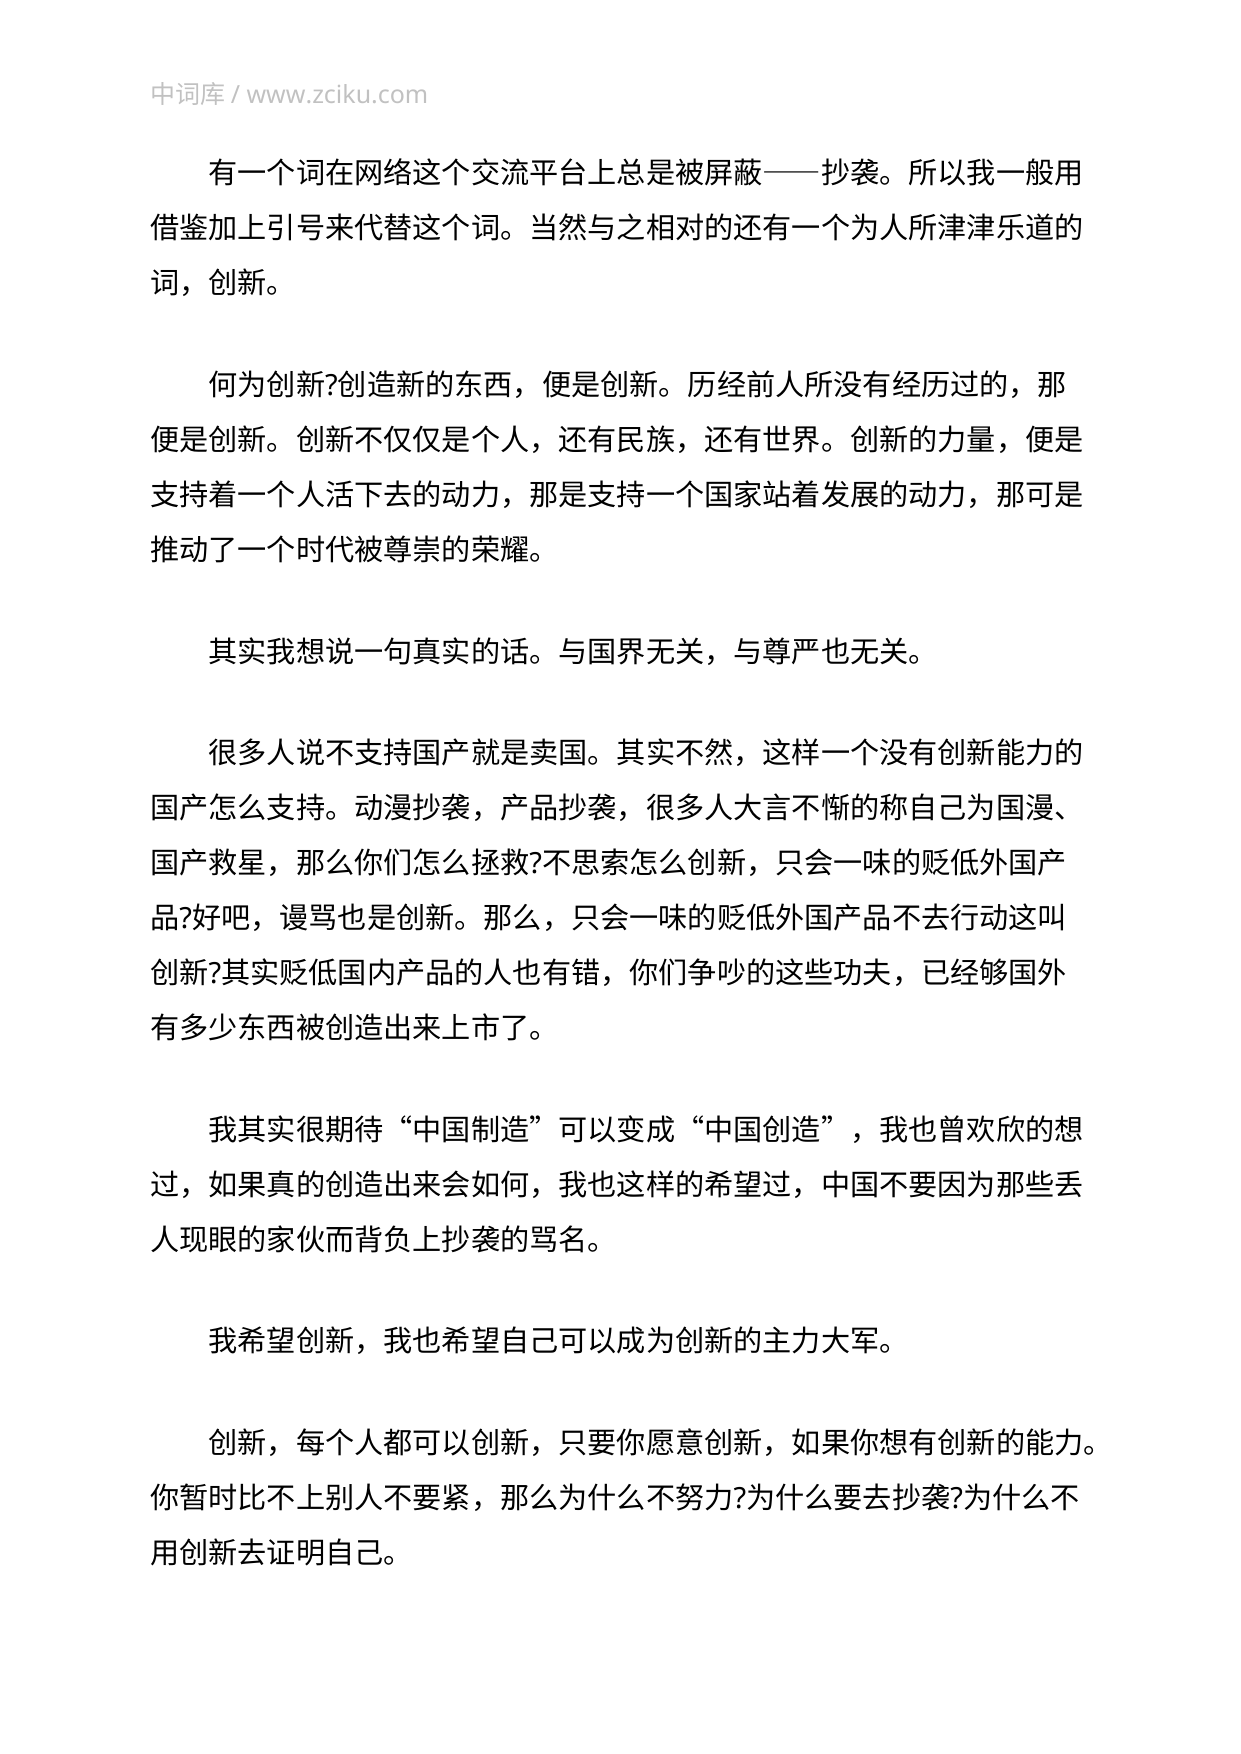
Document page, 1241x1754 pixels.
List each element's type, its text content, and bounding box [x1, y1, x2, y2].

text 创新，每个人都可以创新，只要你愿意创新，如果你想有创新的能力。你暂时比不上别人不要紧，那么为什么不努力?为什么要去抄袭?为什么不用创新去证明自己。 [150, 1420, 1090, 1572]
text 我希望创新，我也希望自己可以成为创新的主力大军。 [150, 1318, 1090, 1360]
text 何为创新?创造新的东西，便是创新。历经前人所没有经历过的，那便是创新。创新不仅仅是个人，还有民族，还有世界。创新的力量，便是支持着一个人活下去的动力，那是支持一个国家站着发展的动力，那可是推动了一个时代被尊崇的荣耀。 [150, 362, 1090, 569]
text 有一个词在网络这个交流平台上总是被屏蔽——抄袭。所以我一般用借鉴加上引号来代替这个词。当然与之相对的还有一个为人所津津乐道的词，创新。 [150, 150, 1090, 302]
text 其实我想说一句真实的话。与国界无关，与尊严也无关。 [150, 628, 1090, 670]
text 很多人说不支持国产就是卖国。其实不然，这样一个没有创新能力的国产怎么支持。动漫抄袭，产品抄袭，很多人大言不惭的称自己为国漫、国产救星，那么你们怎么拯救?不思索怎么创新，只会一味的贬低外国产品?好吧，谩骂也是创新。那么，只会一味的贬低外国产品不去行动这叫创新?其实贬低国内产品的人也有错，你们争吵的这些功夫，已经够国外有多少东西被创造出来上市了。 [150, 730, 1090, 1047]
text 我其实很期待“中国制造”可以变成“中国创造”，我也曾欢欣的想过，如果真的创造出来会如何，我也这样的希望过，中国不要因为那些丢人现眼的家伙而背负上抄袭的骂名。 [150, 1106, 1090, 1258]
